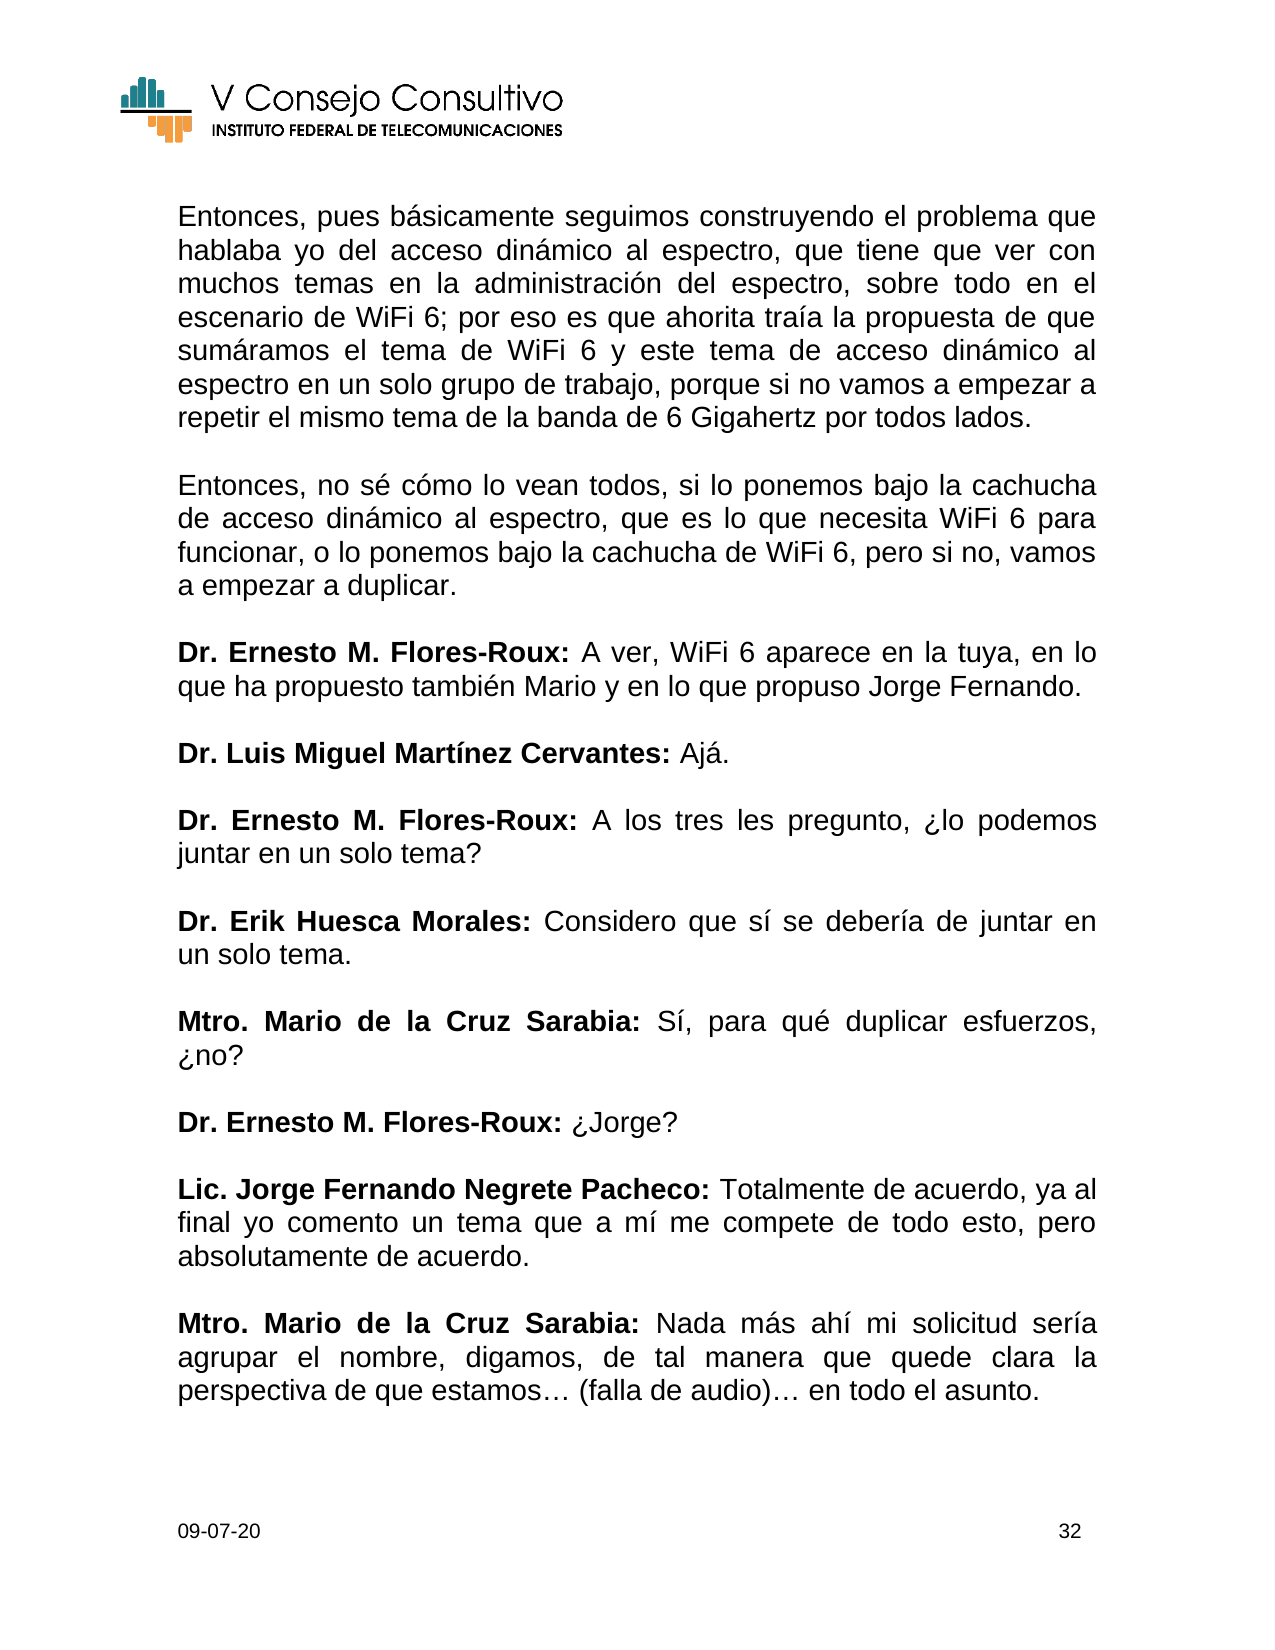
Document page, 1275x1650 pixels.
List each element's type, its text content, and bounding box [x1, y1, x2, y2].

text Mtro. Mario de la Cruz Sarabia: Sí, para qué duplicar esfuerzos, ¿no? [177, 1004, 1098, 1071]
text Dr. Erik Huesca Morales: Considero que sí se debería de juntar en un solo tema. [177, 904, 1098, 971]
text Dr. Ernesto M. Flores-Roux: ¿Jorge? [177, 1105, 1098, 1138]
picture [114, 70, 571, 142]
text Entonces, no sé cómo lo vean todos, si lo ponemos bajo la cachucha de acceso dinámico al espectro, que es lo que necesita WiFi 6 para funcionar, o lo ponemos bajo la cachucha de WiFi 6, pero si no, vamos a empezar a duplicar. [177, 468, 1098, 602]
text Lic. Jorge Fernando Negrete Pacheco: Totalmente de acuerdo, ya al final yo comento un tema que a mí me compete de todo esto, pero absolutamente de acuerdo. [177, 1172, 1098, 1273]
text Dr. Ernesto M. Flores-Roux: A ver, WiFi 6 aparece en la tuya, en lo que ha propuesto también Mario y en lo que propuso Jorge Fernando. [177, 635, 1098, 702]
text Mtro. Mario de la Cruz Sarabia: Nada más ahí mi solicitud sería agrupar el nombre, digamos, de tal manera que quede clara la perspectiva de que estamos… (falla de audio)… en todo el asunto. [177, 1306, 1098, 1407]
text Dr. Luis Miguel Martínez Cervantes: Ajá. [177, 736, 1098, 769]
text Dr. Ernesto M. Flores-Roux: A los tres les pregunto, ¿lo podemos juntar en un solo tema? [177, 803, 1098, 870]
text Entonces, pues básicamente seguimos construyendo el problema que hablaba yo del acceso dinámico al espectro, que tiene que ver con muchos temas en la administración del espectro, sobre todo en el escenario de WiFi 6; por eso es que ahorita traía la propuesta de que sumáramos el tema de WiFi 6 y este tema de acceso dinámico al espectro en un solo grupo de trabajo, porque si no vamos a empezar a repetir el mismo tema de la banda de 6 Gigahertz por todos lados. [177, 199, 1098, 434]
